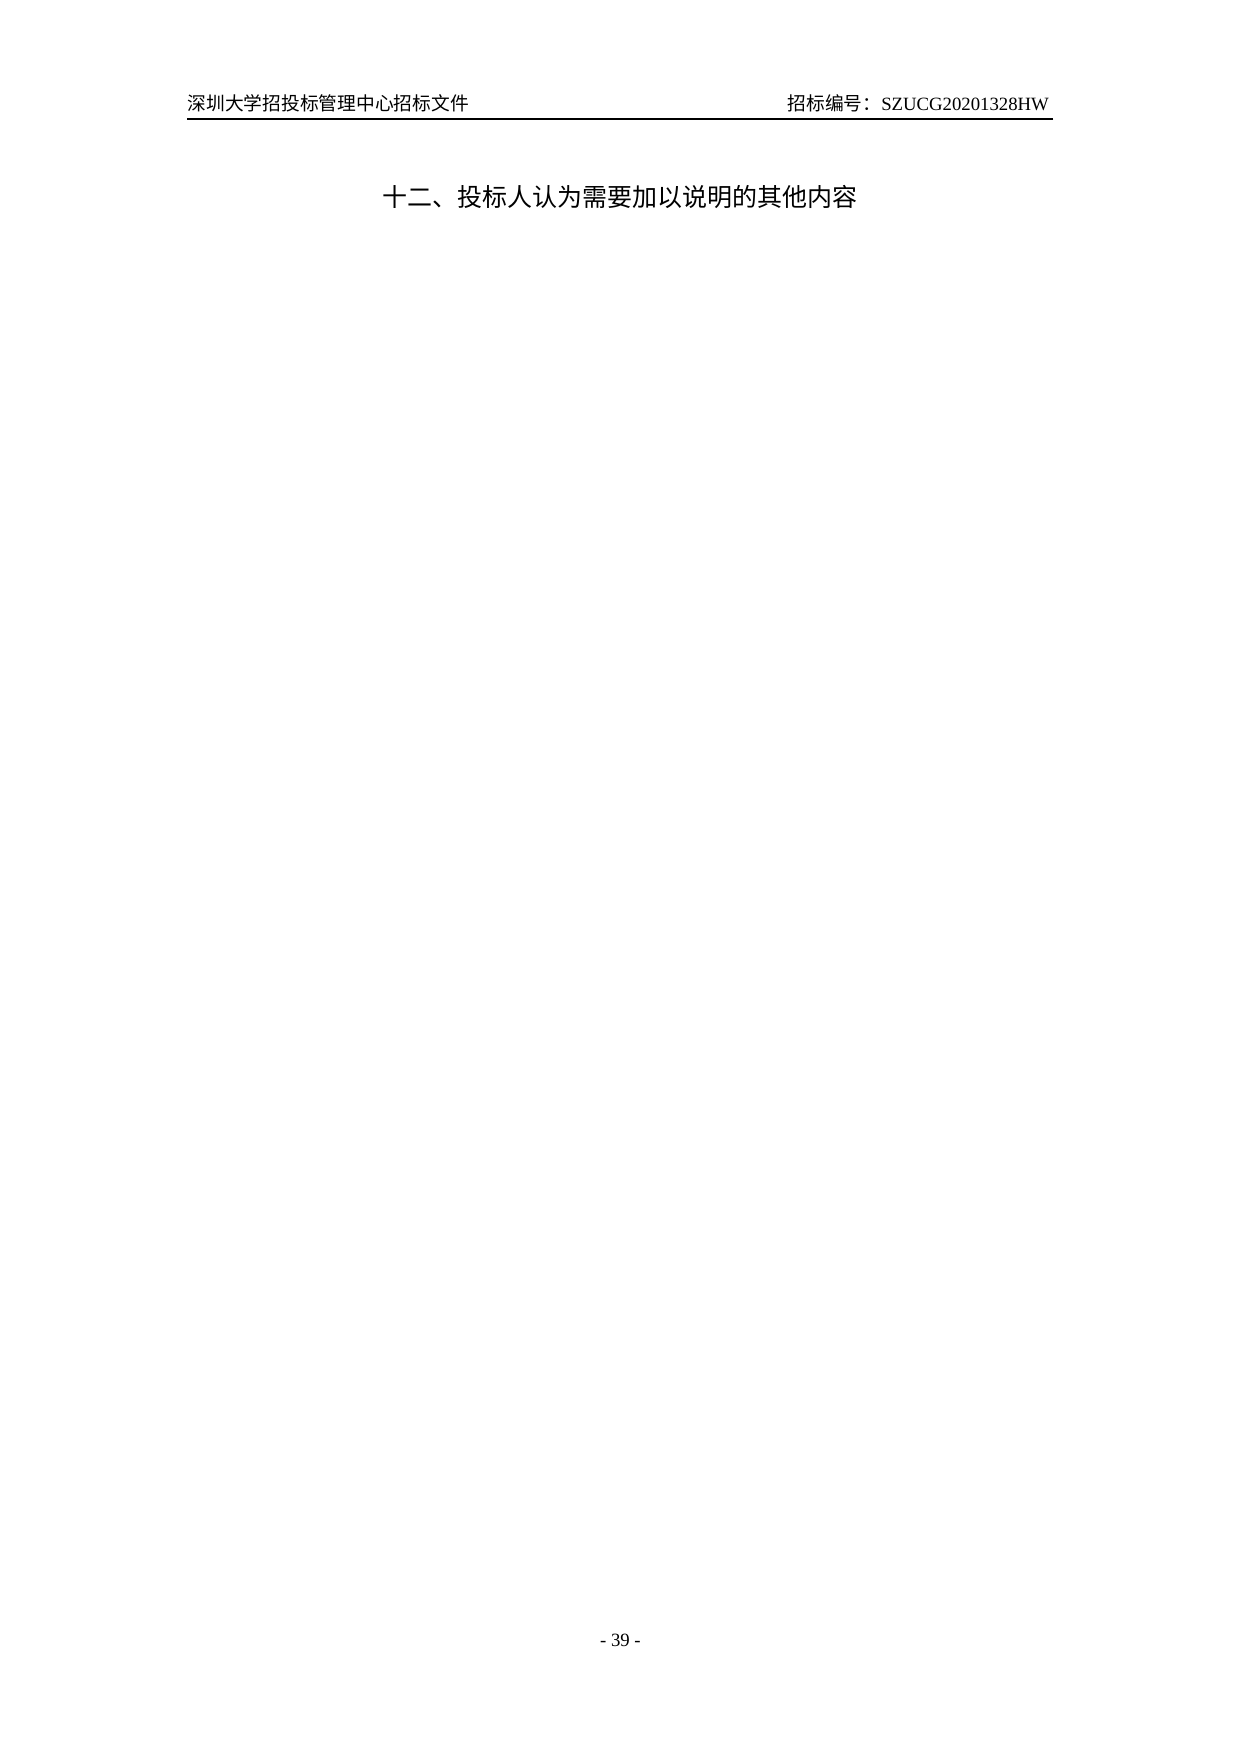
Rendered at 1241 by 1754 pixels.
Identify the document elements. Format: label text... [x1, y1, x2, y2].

subtitle 十二、投标人认为需要加以说明的其他内容 [187, 177, 1053, 213]
